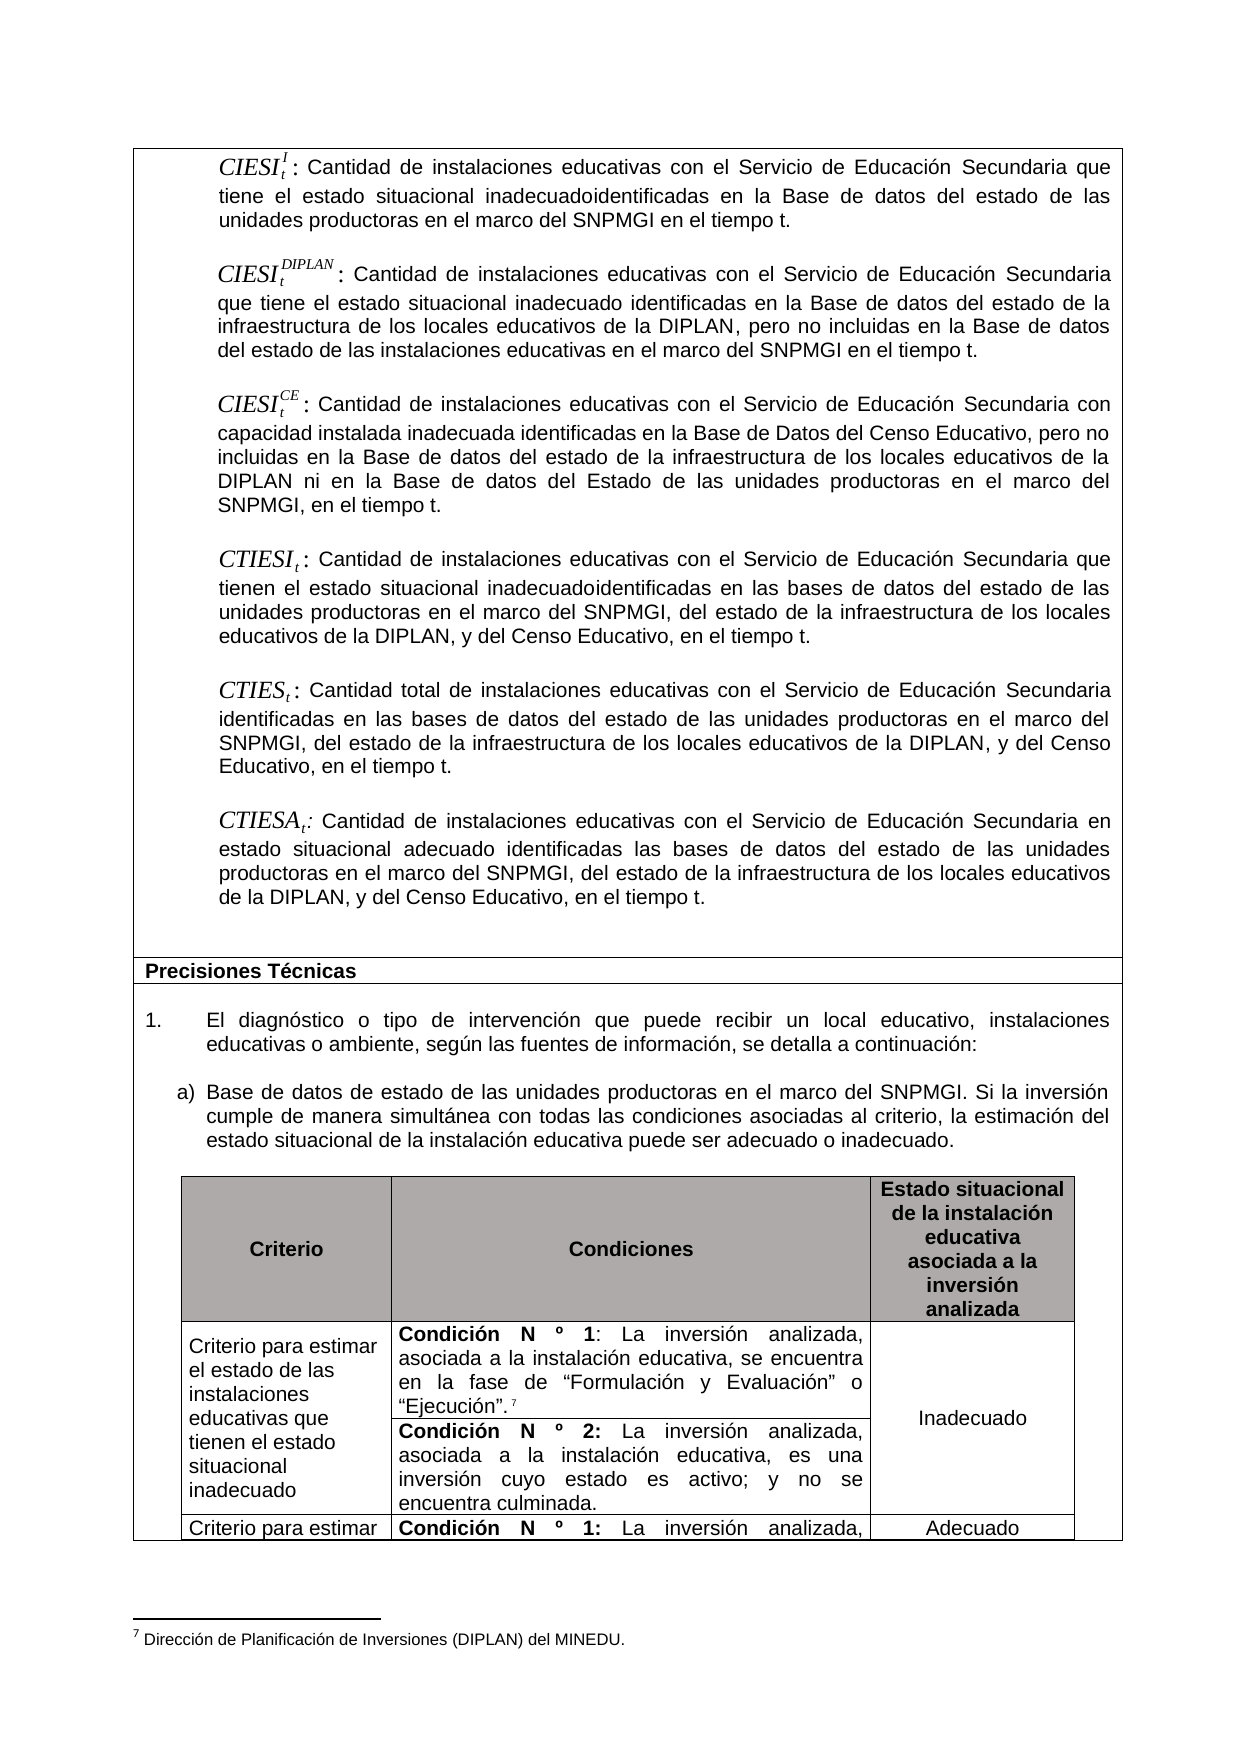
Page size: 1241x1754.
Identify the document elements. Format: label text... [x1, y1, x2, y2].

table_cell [134, 149, 1122, 957]
table_cell Precisiones Técnicas [134, 958, 1122, 983]
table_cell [134, 984, 1122, 1540]
